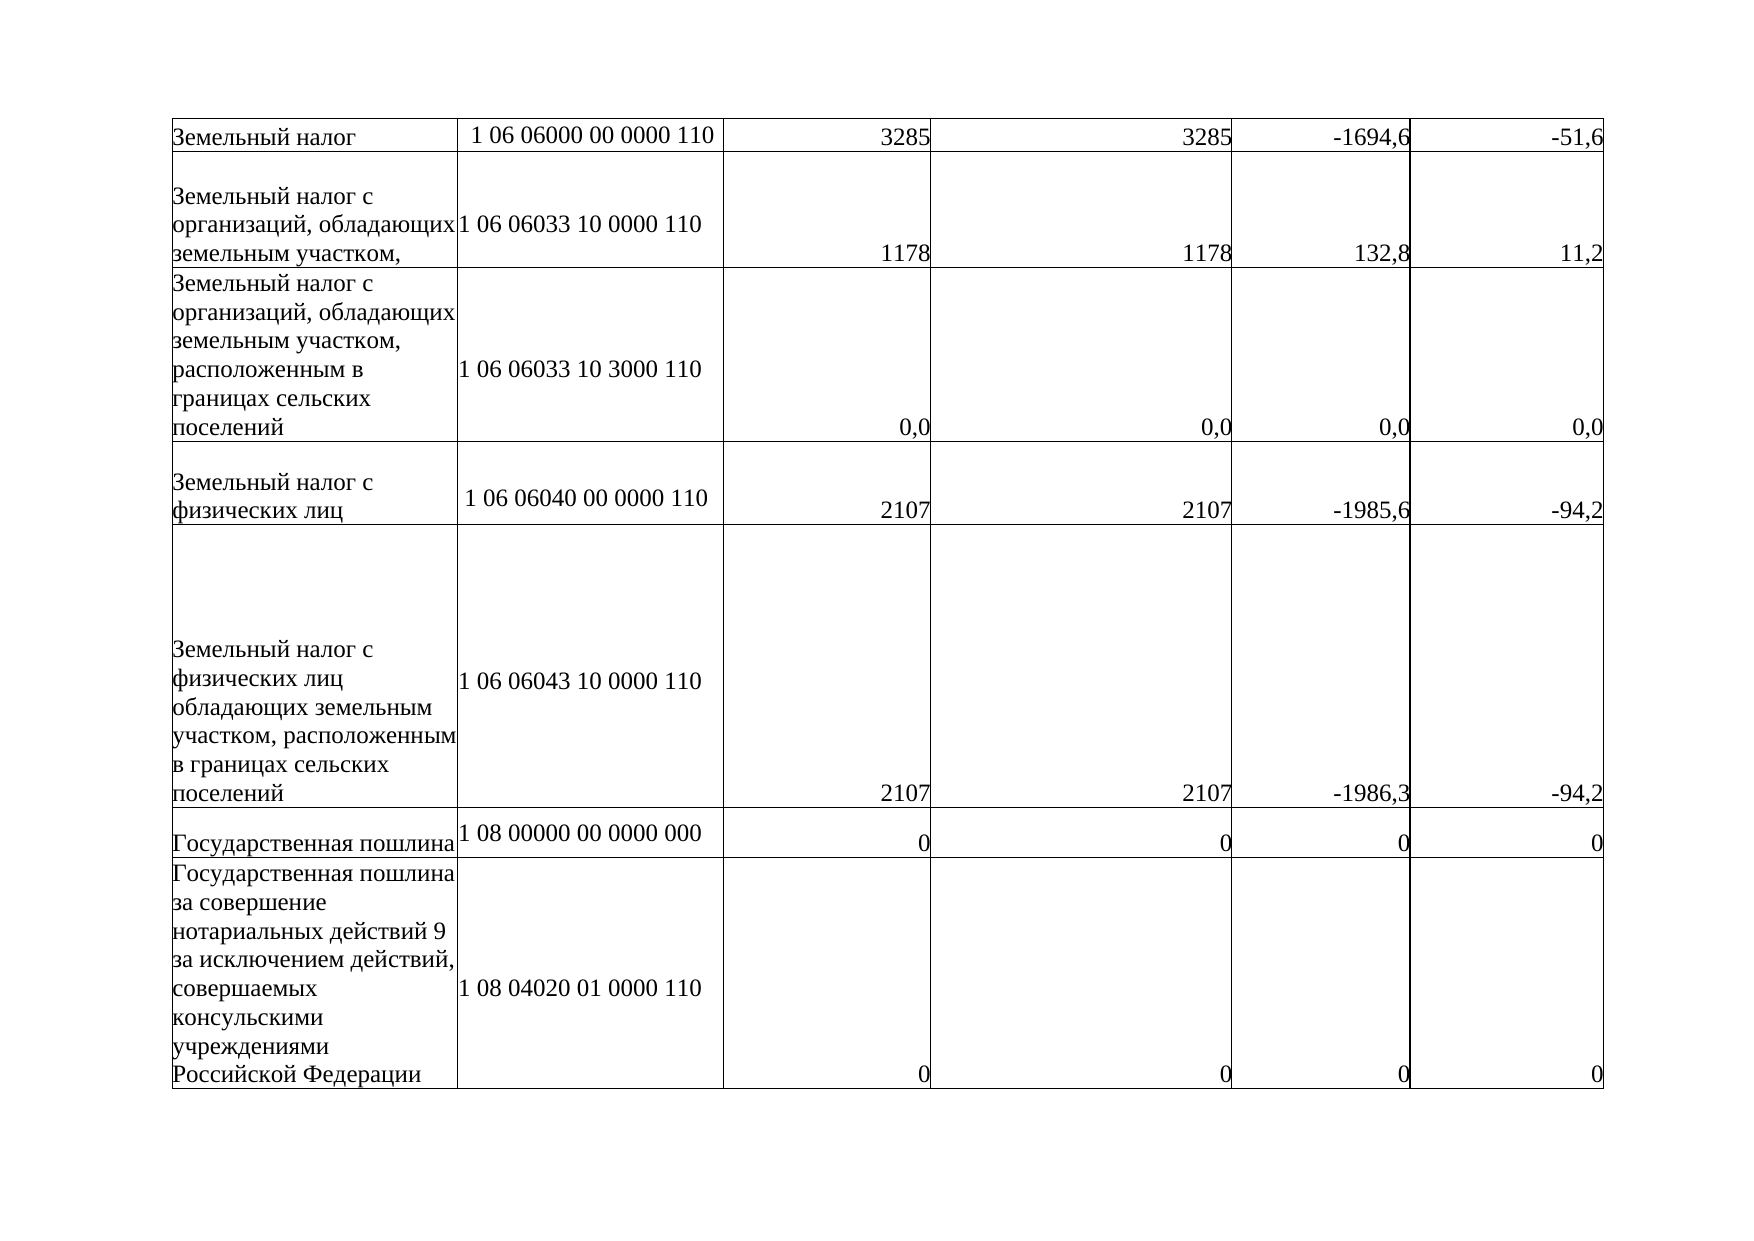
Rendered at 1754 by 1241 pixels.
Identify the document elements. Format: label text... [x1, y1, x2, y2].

table_cell 0 [724, 858, 930, 1088]
table_cell 0 [1411, 808, 1603, 857]
table_cell 0,0 [931, 268, 1231, 441]
table_cell 3285 [931, 119, 1231, 151]
table_cell 1 08 00000 00 0000 000 [458, 808, 723, 857]
table_cell 1 06 06033 10 0000 110 [458, 152, 723, 267]
table_cell 1 06 06033 10 3000 110 [458, 268, 723, 441]
table_cell 3285 [724, 119, 930, 151]
table_cell -1694,6 [1232, 119, 1409, 151]
table_cell 0 [931, 858, 1231, 1088]
table_cell Земельный налог [173, 119, 457, 151]
table_cell 0 [931, 808, 1231, 857]
table_cell 0 [1232, 808, 1409, 857]
table_cell 11,2 [1411, 152, 1603, 267]
table_cell 132,8 [1232, 152, 1409, 267]
table_cell 1178 [724, 152, 930, 267]
table_cell 0,0 [724, 268, 930, 441]
table_cell Земельный налог с физических лиц [173, 442, 457, 524]
table_cell -1985,6 [1232, 442, 1409, 524]
table_cell 0 [1411, 858, 1603, 1088]
table_cell 1178 [931, 152, 1231, 267]
table_cell 2107 [724, 442, 930, 524]
table_cell -51,6 [1411, 119, 1603, 151]
table_cell 0 [724, 808, 930, 857]
table_cell 2107 [931, 442, 1231, 524]
table_cell 2107 [724, 525, 930, 807]
table_cell -94,2 [1411, 525, 1603, 807]
table_cell Государственная пошлина за совершение нотариальных действий 9 за исключением действий, совершаемых консульскими учреждениями Российской Федерации [173, 858, 457, 1088]
table_cell Земельный налог с организаций, обладающих земельным участком, [173, 152, 457, 267]
table_cell Земельный налог с организаций, обладающих земельным участком, расположенным в границах сельских поселений [173, 268, 457, 441]
table_cell 0 [1232, 858, 1409, 1088]
table_cell -1986,3 [1232, 525, 1409, 807]
table_cell 1 06 06000 00 0000 110 [458, 119, 723, 151]
table_cell 0,0 [1411, 268, 1603, 441]
table_cell 0,0 [1232, 268, 1409, 441]
table_cell 1 06 06040 00 0000 110 [458, 442, 723, 524]
table_cell 2107 [931, 525, 1231, 807]
table_cell Государственная пошлина [173, 808, 457, 857]
table_cell Земельный налог с физических лиц обладающих земельным участком, расположенным в границах сельских поселений [173, 525, 457, 807]
table_cell 1 06 06043 10 0000 110 [458, 525, 723, 807]
table_cell -94,2 [1411, 442, 1603, 524]
table_cell 1 08 04020 01 0000 110 [458, 858, 723, 1088]
